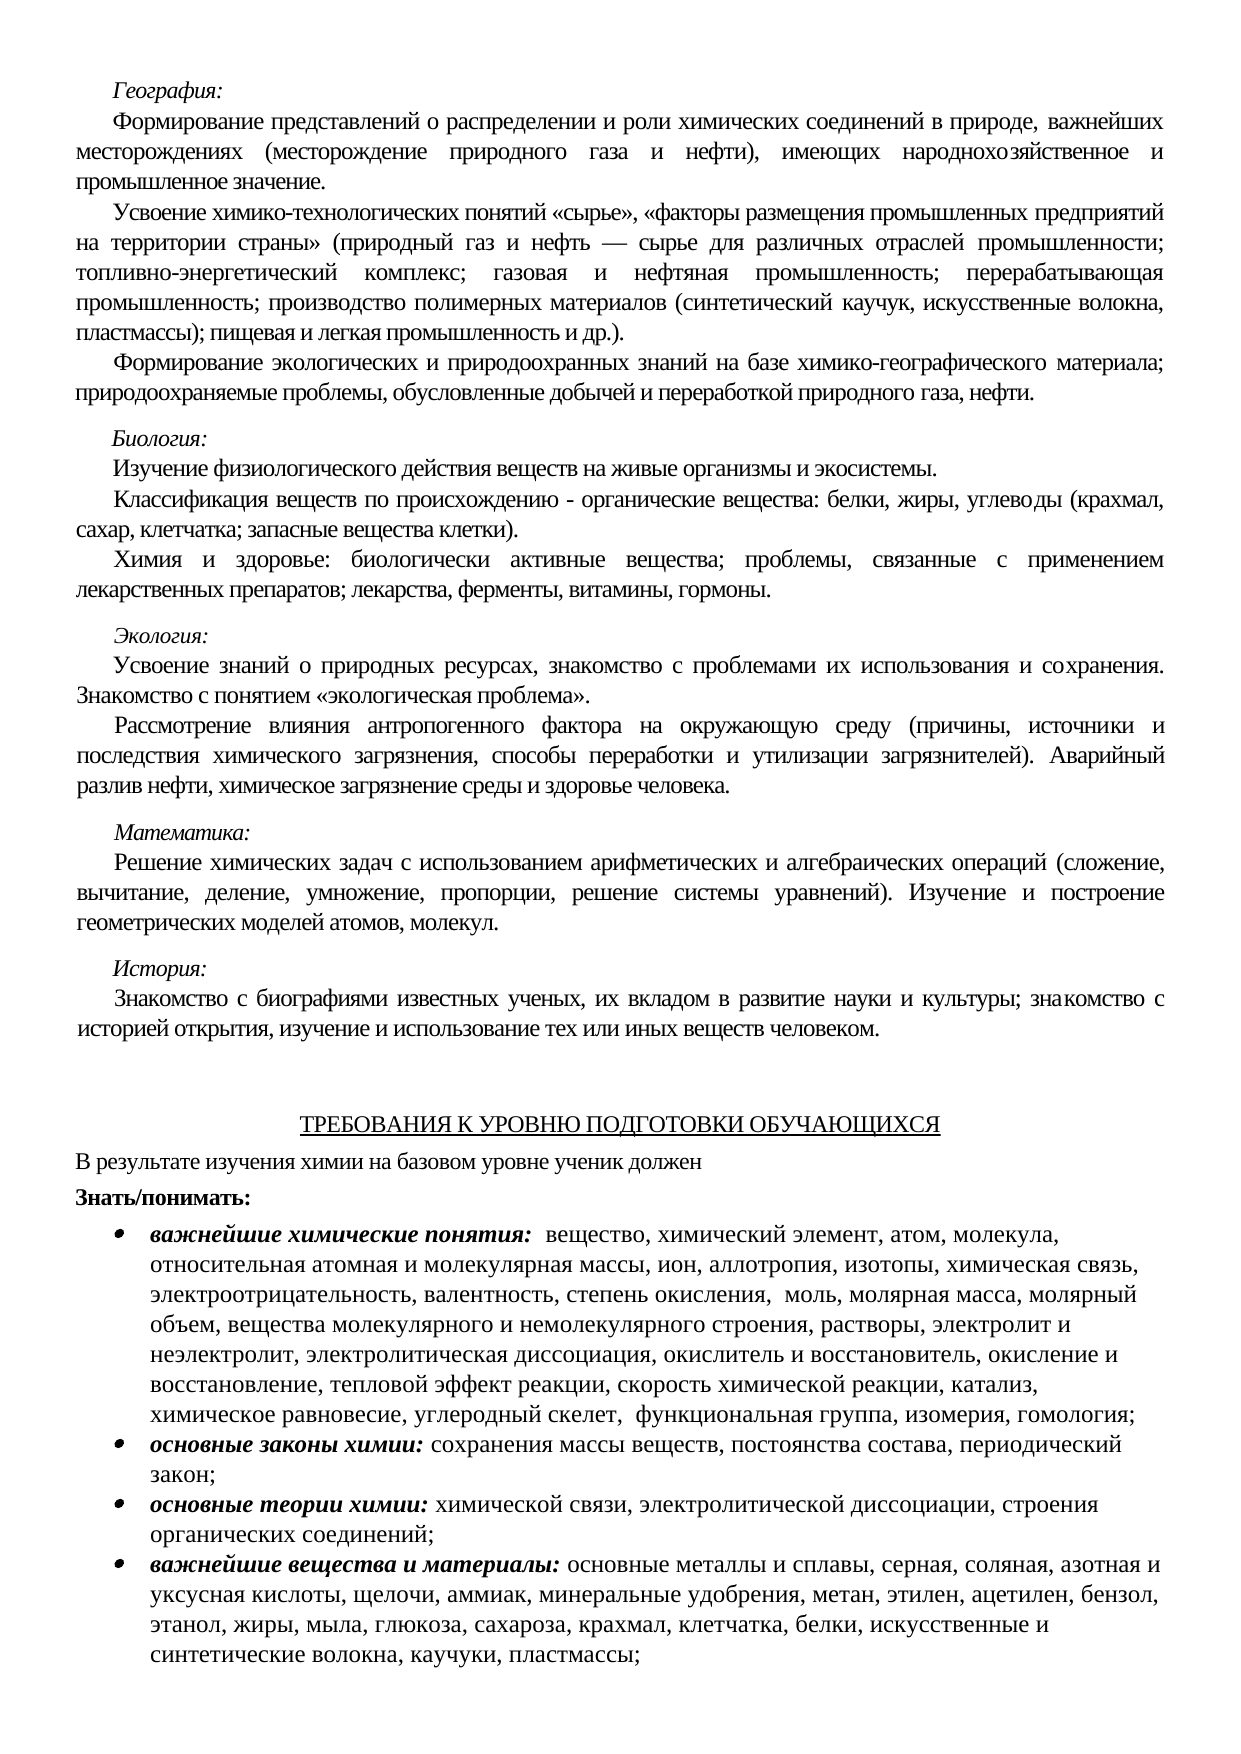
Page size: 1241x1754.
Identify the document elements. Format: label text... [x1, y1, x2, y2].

text Знать/понимать: [75, 1182, 1165, 1212]
list основные законы химии: сохранения массы веществ, постоянства состава, периодический закон; [112, 1428, 1165, 1488]
text История: [112, 952, 1165, 982]
text Формирование представлений о распределении и роли химических соединений в природе, важнейших месторождениях (месторождение природного газа и нефти), имеющих народнохозяйственное и промышленное значение. [76, 106, 1164, 196]
text География: [112, 75, 1165, 105]
list основные теории химии: химической связи, электролитической диссоциации, строения органических соединений; [112, 1488, 1165, 1548]
text Усвоение знаний о природных ресурсах, знакомство с проблемами их использования и сохранения. Знакомство с понятием «экологическая проблема». [76, 650, 1165, 710]
text Усвоение химико-технологических понятий «сырье», «факторы размещения промышленных предприятий на территории страны» (природный газ и нефть — сырье для различных отраслей промышленности; топливно-энергетический комплекс; газовая и нефтяная промышленность; перерабатывающая промышленность; производство полимерных материалов (синтетический каучук, искусственные волокна, пластмассы); пищевая и легкая промышленность и др.). [76, 196, 1164, 346]
text Экология: [113, 620, 1165, 650]
text Изучение физиологического действия веществ на живые организмы и экосистемы. [112, 452, 1165, 482]
text Биология: [111, 422, 1165, 452]
text Знакомство с биографиями известных ученых, их вкладом в развитие науки и культуры; знакомство с историей открытия, изучение и использование тех или иных веществ человеком. [77, 982, 1165, 1042]
text Математика: [114, 816, 1165, 846]
text В результате изучения химии на базовом уровне ученик должен [75, 1145, 1165, 1175]
text Рассмотрение влияния антропогенного фактора на окружающую среду (причины, источники и последствия химического загрязнения, способы переработки и утилизации загрязнителей). Аварийный разлив нефти, химическое загрязнение среды и здоровье человека. [76, 710, 1165, 800]
text Химия и здоровье: биологически активные вещества; проблемы, связанные с применением лекарственных препаратов; лекарства, ферменты, витамины, гормоны. [76, 543, 1165, 603]
list важнейшие вещества и материалы: основные металлы и сплавы, серная, соляная, азотная и уксусная кислоты, щелочи, аммиак, минеральные удобрения, метан, этилен, ацетилен, бензол, этанол, жиры, мыла, глюкоза, сахароза, крахмал, клетчатка, белки, искусственные и синтетические волокна, каучуки, пластмассы; [112, 1548, 1165, 1668]
text Решение химических задач с использованием арифметических и алгебраических операций (сложение, вычитание, деление, умножение, пропорции, решение системы уравнений). Изучение и построение геометрических моделей атомов, молекул. [76, 846, 1165, 936]
text Формирование экологических и природоохранных знаний на базе химико-географического материала; природоохраняемые проблемы, обусловленные добычей и переработкой природного газа, нефти. [75, 346, 1164, 406]
text Классификация веществ по происхождению - органические вещества: белки, жиры, углеводы (крахмал, сахар, клетчатка; запасные вещества клетки). [76, 483, 1164, 543]
text ТРЕБОВАНИЯ К УРОВНЮ ПОДГОТОВКИ ОБУЧАЮЩИХСЯ [75, 1109, 1165, 1139]
list важнейшие химические понятия: вещество, химический элемент, атом, молекула, относительная атомная и молекулярная массы, ион, аллотропия, изотопы, химическая связь, электроотрицательность, валентность, степень окисления, моль, молярная масса, молярный объем, вещества молекулярного и немолекулярного строения, растворы, электролит и неэлектролит, электролитическая диссоциация, окислитель и восстановитель, окисление и восстановление, тепловой эффект реакции, скорость химической реакции, катализ, химическое равновесие, углеродный скелет, функциональная группа, изомерия, гомология; [112, 1218, 1165, 1428]
